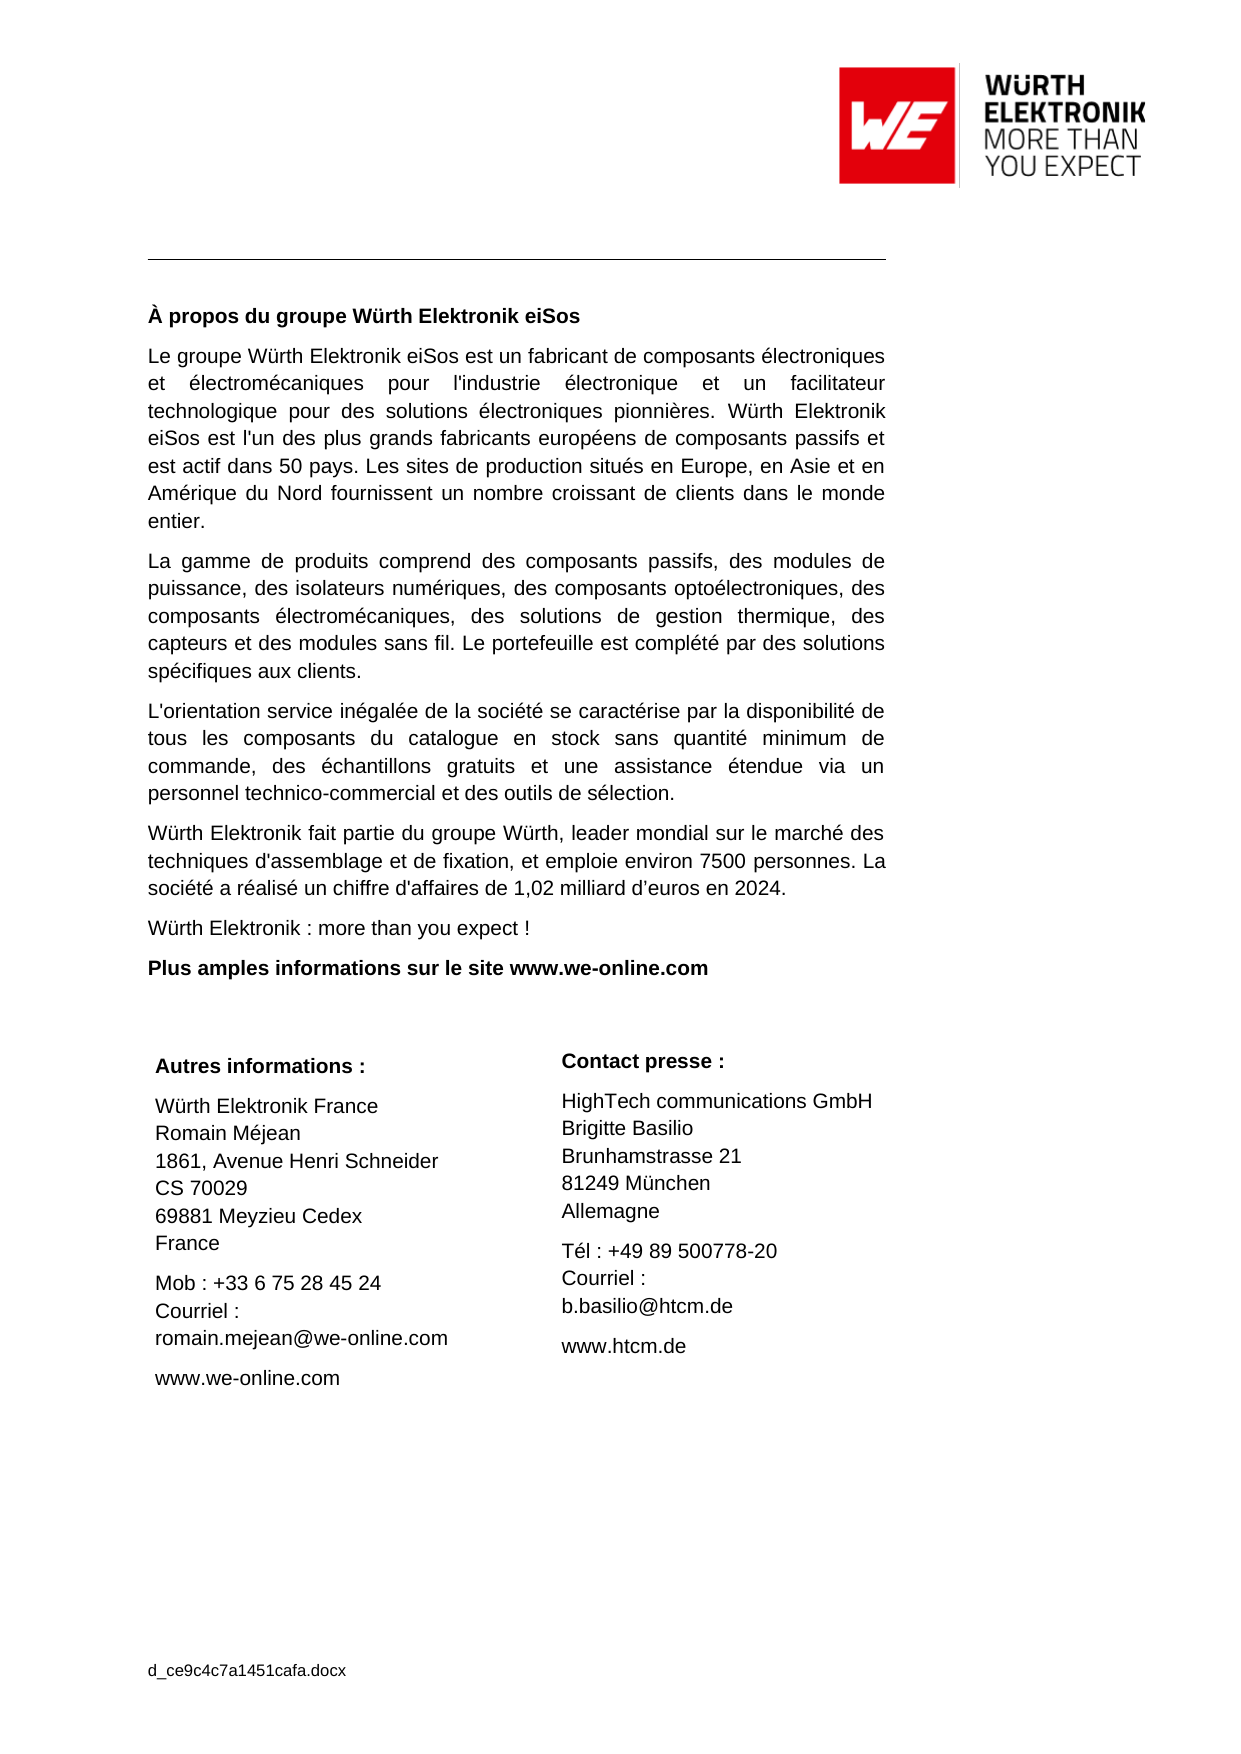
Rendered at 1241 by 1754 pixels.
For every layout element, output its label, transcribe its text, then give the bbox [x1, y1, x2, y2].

text Plus amples informations sur le site www.we-online.com [148, 956, 886, 980]
text Würth Elektronik fait partie du groupe Würth, leader mondial sur le marché des techniques d'assemblage et de fixation, et emploie environ 7500 personnes. La société a réalisé un chiffre d'affaires de 1,02 milliard d’euros en 2024. [148, 821, 886, 900]
text À propos du groupe Würth Elektronik eiSos [148, 304, 886, 328]
text La gamme de produits comprend des composants passifs, des modules de puissance, des isolateurs numériques, des composants optoélectroniques, des composants électromécaniques, des solutions de gestion thermique, des capteurs et des modules sans fil. Le portefeuille est complété par des solutions spécifiques aux clients. [148, 549, 886, 683]
text Le groupe Würth Elektronik eiSos est un fabricant de composants électroniques et électromécaniques pour l'industrie électronique et un facilitateur technologique pour des solutions électroniques pionnières. Würth Elektronik eiSos est l'un des plus grands fabricants européens de composants passifs et est actif dans 50 pays. Les sites de production situés en Europe, en Asie et en Amérique du Nord fournissent un nombre croissant de clients dans le monde entier. [148, 344, 886, 533]
text L'orientation service inégalée de la société se caractérise par la disponibilité de tous les composants du catalogue en stock sans quantité minimum de commande, des échantillons gratuits et une assistance étendue via un personnel technico-commercial et des outils de sélection. [148, 699, 886, 805]
text Würth Elektronik : more than you expect ! [148, 916, 886, 940]
picture [835, 63, 1146, 188]
table_header Autres informations : Würth Elektronik France Romain Méjean 1861, Avenue Henri Schneider CS 70029 69881 Meyzieu Cedex France Mob : +33 6 75 28 45 24 Courriel : romain.mejean@we-online.com www.we-online.com [148, 996, 554, 1454]
table_header Contact presse : HighTech communications GmbH Brigitte Basilio Brunhamstrasse 21 81249 München Allemagne Tél : +49 89 500778-20 Courriel : b.basilio@htcm.de www.htcm.de [554, 996, 887, 1454]
